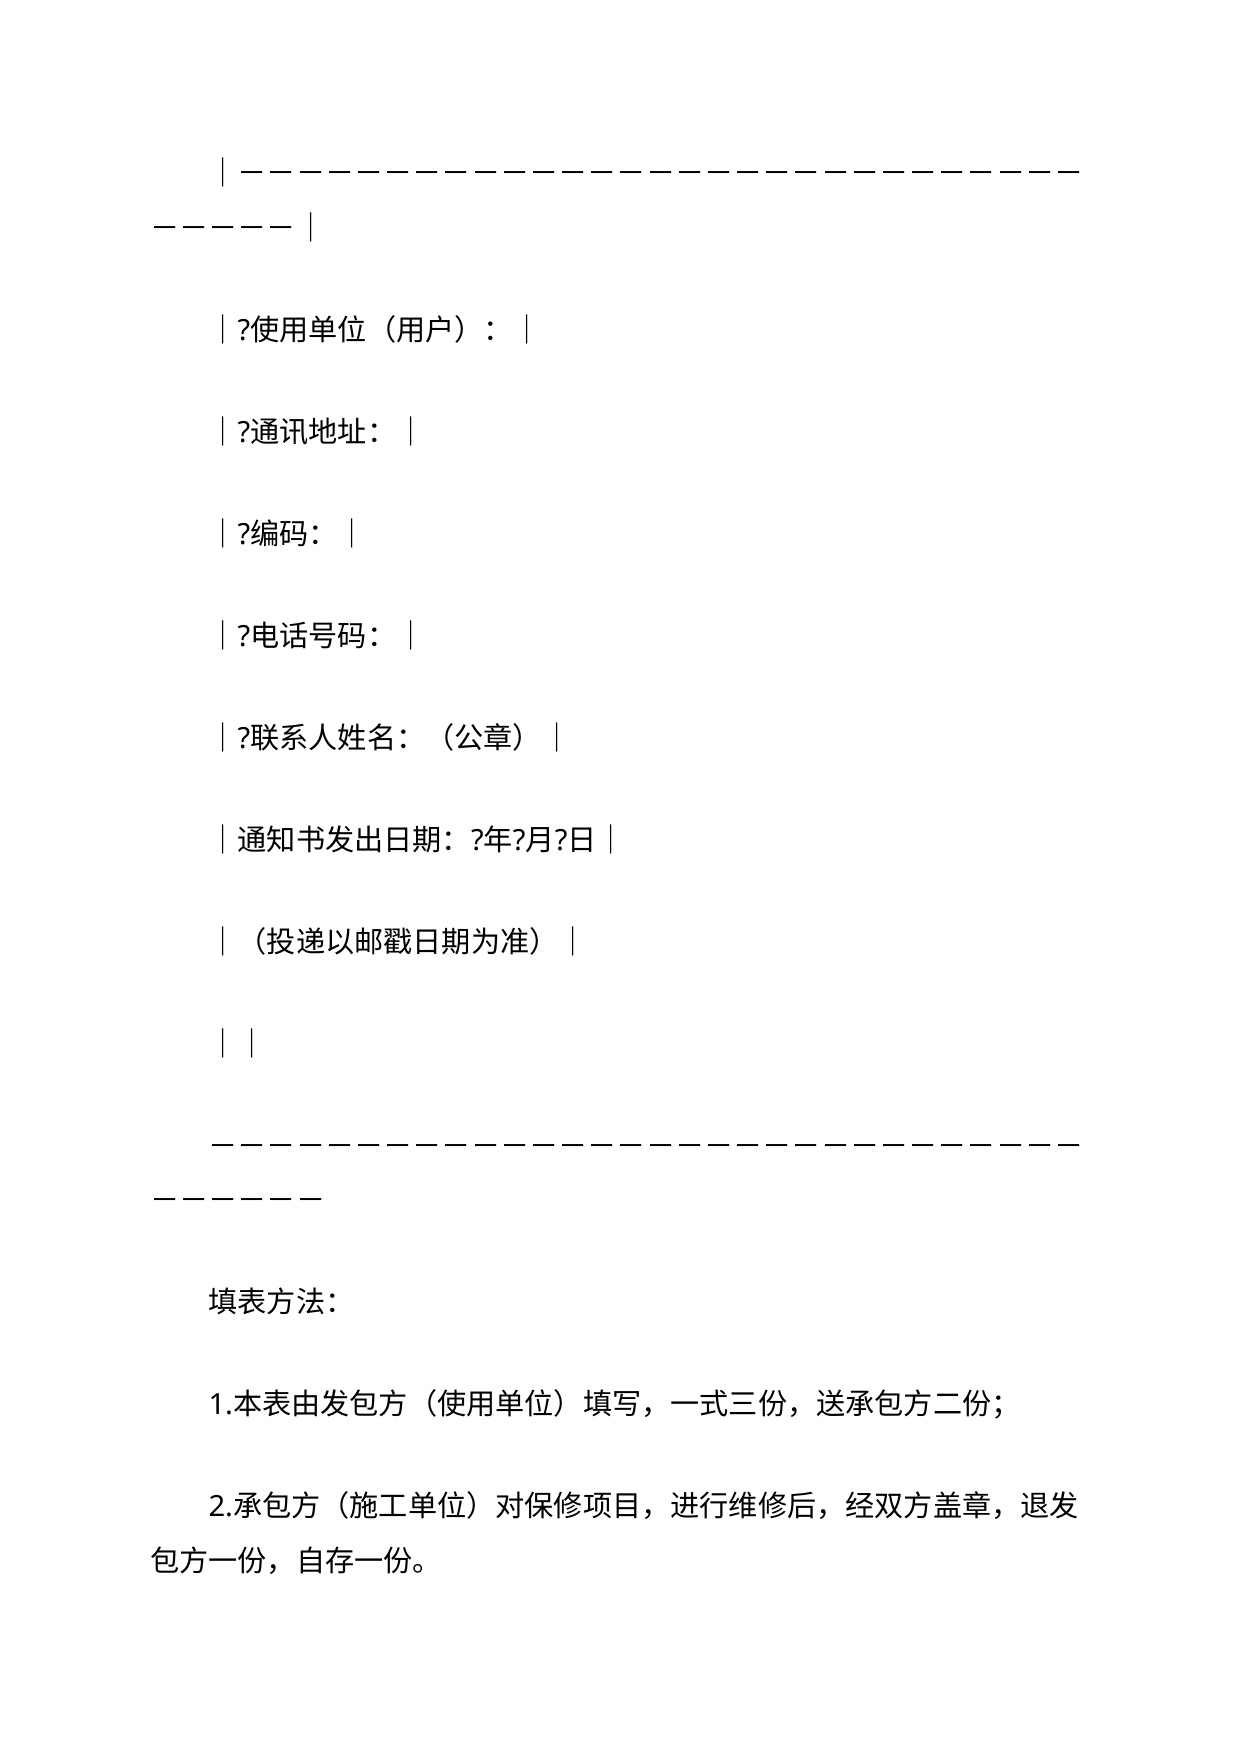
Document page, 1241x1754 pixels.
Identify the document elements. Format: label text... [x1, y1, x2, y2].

text ｜?通讯地址：｜ [150, 409, 1090, 451]
text 2.承包方（施工单位）对保修项目，进行维修后，经双方盖章，退发包方一份，自存一份。 [150, 1482, 1090, 1580]
text ｜?编码：｜ [150, 511, 1090, 553]
text ｜?联系人姓名：（公章）｜ [150, 714, 1090, 757]
text －－－－－－－－－－－－－－－－－－－－－－－－－－－－－－－－－－－－ [150, 1122, 1090, 1219]
text 1.本表由发包方（使用单位）填写，一式三份，送承包方二份； [150, 1381, 1090, 1423]
text ｜通知书发出日期：?年?月?日｜ [150, 817, 1090, 859]
text ｜－－－－－－－－－－－－－－－－－－－－－－－－－－－－－－－－－－｜ [150, 150, 1090, 247]
text 填表方法： [150, 1279, 1090, 1321]
text ｜｜ [150, 1020, 1090, 1063]
text ｜?电话号码：｜ [150, 613, 1090, 655]
text ｜?使用单位（用户）：｜ [150, 307, 1090, 349]
text ｜（投递以邮戳日期为准）｜ [150, 918, 1090, 961]
